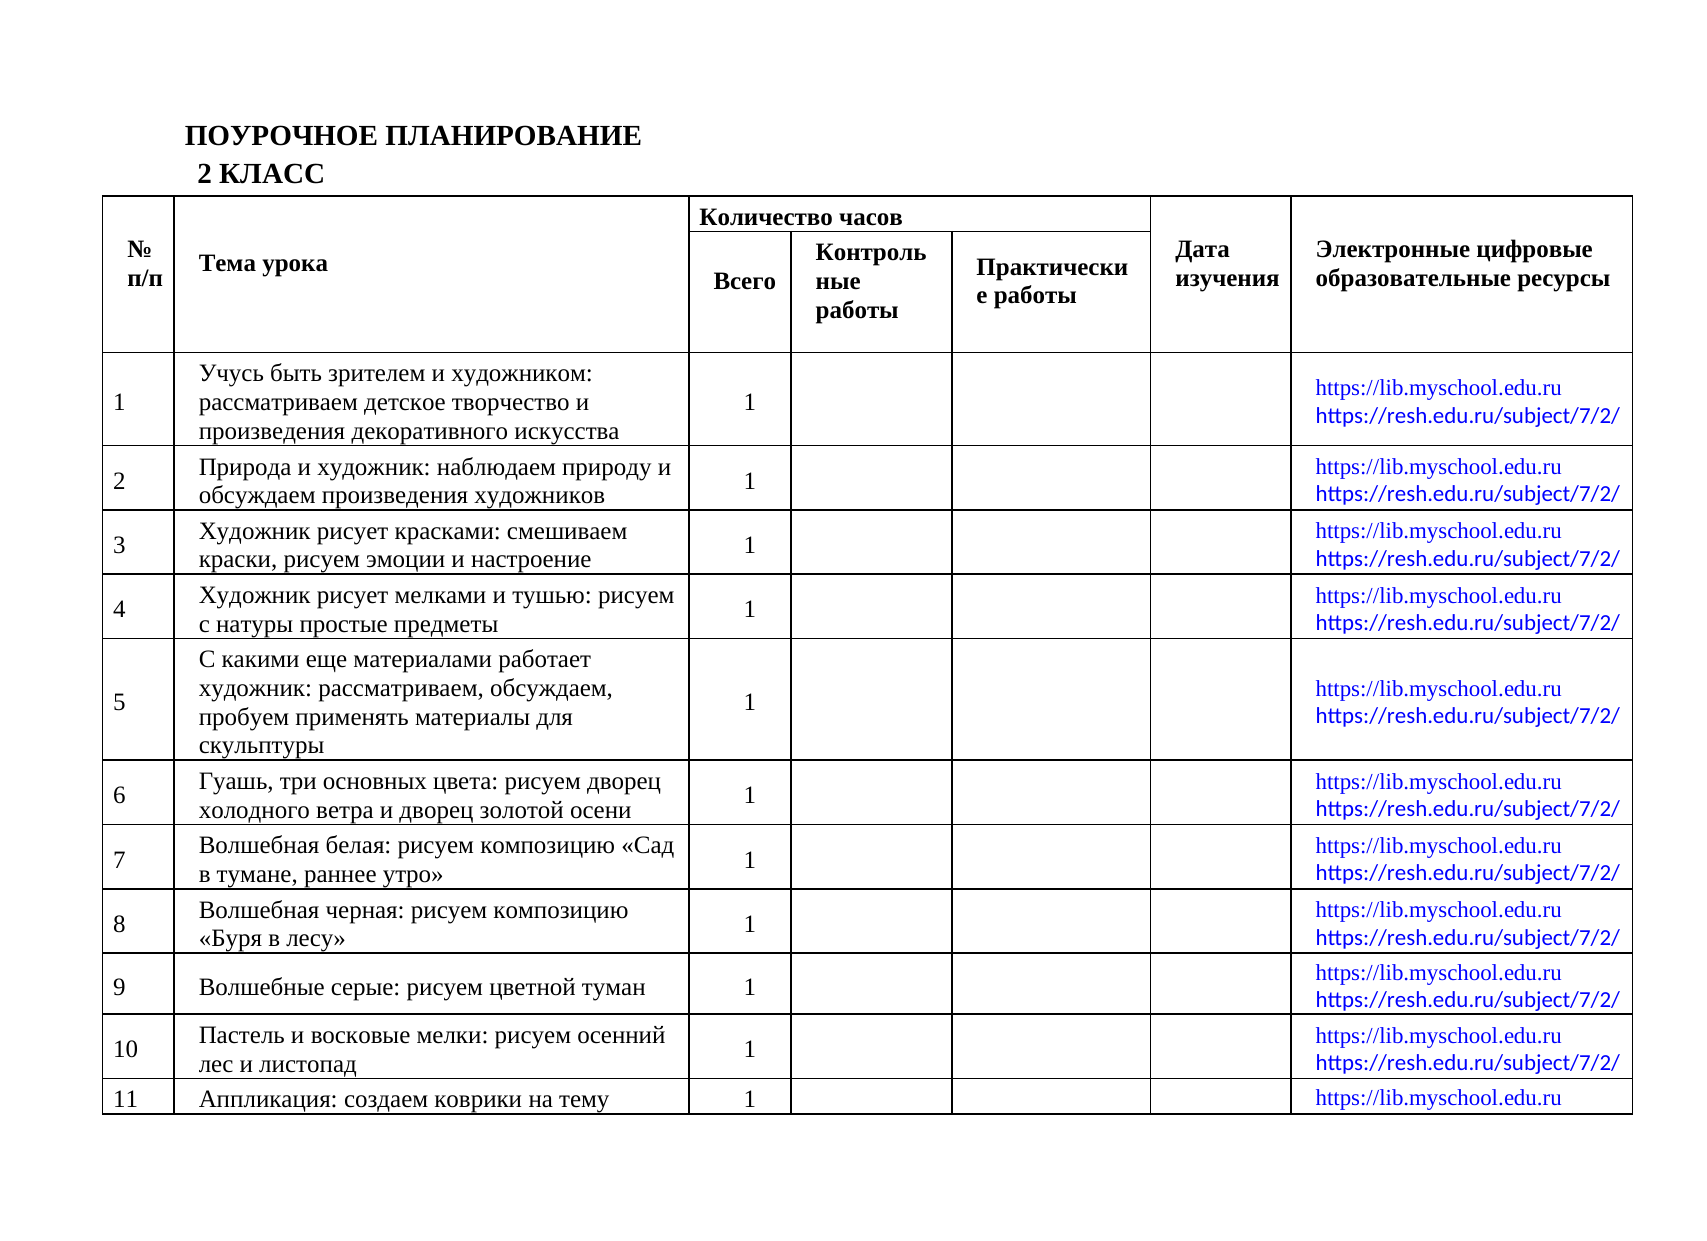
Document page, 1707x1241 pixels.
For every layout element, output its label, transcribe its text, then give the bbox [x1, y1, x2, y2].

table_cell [175, 1079, 688, 1113]
table_cell https://lib.myschool.edu.ru https://resh.edu.ru/subject/7/2/ [1292, 890, 1632, 952]
table_cell Волшебные серые: рисуем цветной туман [175, 954, 688, 1013]
table_cell [792, 954, 951, 1013]
text ПОУРОЧНОЕ ПЛАНИРОВАНИЕ [177, 118, 1618, 152]
table_cell 1 [690, 575, 790, 638]
table_cell [792, 575, 951, 638]
table_cell 1 [690, 353, 790, 445]
table_cell 4 [103, 575, 173, 638]
table_cell [1151, 825, 1290, 888]
table_cell Волшебная белая: рисуем композицию «Сад в тумане, раннее утро» [175, 825, 688, 888]
table_cell [953, 1079, 1150, 1113]
table_cell 1 [690, 639, 790, 759]
table_cell [1151, 1015, 1290, 1078]
table_cell [1151, 954, 1290, 1013]
table_cell [792, 1015, 951, 1078]
table_cell 1 [690, 890, 790, 952]
table_cell 1 [690, 511, 790, 573]
table_cell 5 [103, 639, 173, 759]
table_cell [1151, 575, 1290, 638]
table_header Дата изучения [1151, 197, 1290, 352]
table_cell https://lib.myschool.edu.ru https://resh.edu.ru/subject/7/2/ [1292, 575, 1632, 638]
table_cell [1151, 1079, 1290, 1113]
table_header Количество часов [690, 197, 1150, 231]
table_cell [1292, 1015, 1632, 1078]
table_cell [1151, 446, 1290, 509]
table_cell [953, 825, 1150, 888]
table_cell [792, 825, 951, 888]
table_cell 1 [690, 954, 790, 1013]
table_cell 1 [690, 1079, 790, 1113]
table_cell [792, 761, 951, 824]
table_cell [953, 511, 1150, 573]
table_cell https://lib.myschool.edu.ru https://resh.edu.ru/subject/7/2/ [1292, 825, 1632, 888]
table_cell [953, 446, 1150, 509]
text 2 КЛАСС [190, 157, 1618, 190]
table_cell 1 [103, 353, 173, 445]
table_header № п/п [103, 197, 173, 352]
table_cell https://lib.myschool.edu.ru https://resh.edu.ru/subject/7/2/ [1292, 511, 1632, 573]
table_cell 1 [690, 446, 790, 509]
table_cell [1151, 890, 1290, 952]
table_cell [953, 890, 1150, 952]
table_cell [953, 761, 1150, 824]
table_cell 2 [103, 446, 173, 509]
table_cell 8 [103, 890, 173, 952]
table_header Тема урока [175, 197, 688, 352]
table_cell [953, 575, 1150, 638]
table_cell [1292, 1079, 1632, 1113]
table_cell https://lib.myschool.edu.ru https://resh.edu.ru/subject/7/2/ [1292, 639, 1632, 759]
table_cell 11 [103, 1079, 173, 1113]
table_cell [792, 890, 951, 952]
table_cell 10 [103, 1015, 173, 1078]
table_cell 1 [690, 825, 790, 888]
table_cell Всего [690, 232, 790, 352]
table_cell https://lib.myschool.edu.ru https://resh.edu.ru/subject/7/2/ [1292, 446, 1632, 509]
table_cell 1 [690, 761, 790, 824]
table_cell Учусь быть зрителем и художником: рассматриваем детское творчество и произведения декоративного искусства [175, 353, 688, 445]
table_cell [1151, 353, 1290, 445]
table_cell 6 [103, 761, 173, 824]
table_cell Контрольные работы [792, 232, 951, 352]
table_cell [792, 639, 951, 759]
table_cell [792, 446, 951, 509]
table_cell Художник рисует красками: смешиваем краски, рисуем эмоции и настроение [175, 511, 688, 573]
table_cell [792, 353, 951, 445]
table_cell 7 [103, 825, 173, 888]
table_cell Пастель и восковые мелки: рисуем осенний лес и листопад [175, 1015, 688, 1078]
table_cell https://lib.myschool.edu.ru https://resh.edu.ru/subject/7/2/ [1292, 761, 1632, 824]
table_cell 9 [103, 954, 173, 1013]
table_cell [792, 511, 951, 573]
table_cell [953, 639, 1150, 759]
table_cell [792, 1079, 951, 1113]
table_cell [1151, 761, 1290, 824]
table_cell [953, 954, 1150, 1013]
table_cell [1151, 639, 1290, 759]
table_cell С какими еще материалами работает художник: рассматриваем, обсуждаем, пробуем применять материалы для скульптуры [175, 639, 688, 759]
table_cell [953, 353, 1150, 445]
table_cell Природа и художник: наблюдаем природу и обсуждаем произведения художников [175, 446, 688, 509]
table_cell Практические работы [953, 232, 1150, 352]
table_cell Гуашь, три основных цвета: рисуем дворец холодного ветра и дворец золотой осени [175, 761, 688, 824]
table_cell Волшебная черная: рисуем композицию «Буря в лесу» [175, 890, 688, 952]
table_cell Художник рисует мелками и тушью: рисуем с натуры простые предметы [175, 575, 688, 638]
table_header Электронные цифровые образовательные ресурсы [1292, 197, 1632, 352]
table_cell https://lib.myschool.edu.ru https://resh.edu.ru/subject/7/2/ [1292, 954, 1632, 1013]
table_cell 1 [690, 1015, 790, 1078]
table_cell [953, 1015, 1150, 1078]
table_cell 3 [103, 511, 173, 573]
table_cell [1151, 511, 1290, 573]
table_cell https://lib.myschool.edu.ru https://resh.edu.ru/subject/7/2/ [1292, 353, 1632, 445]
